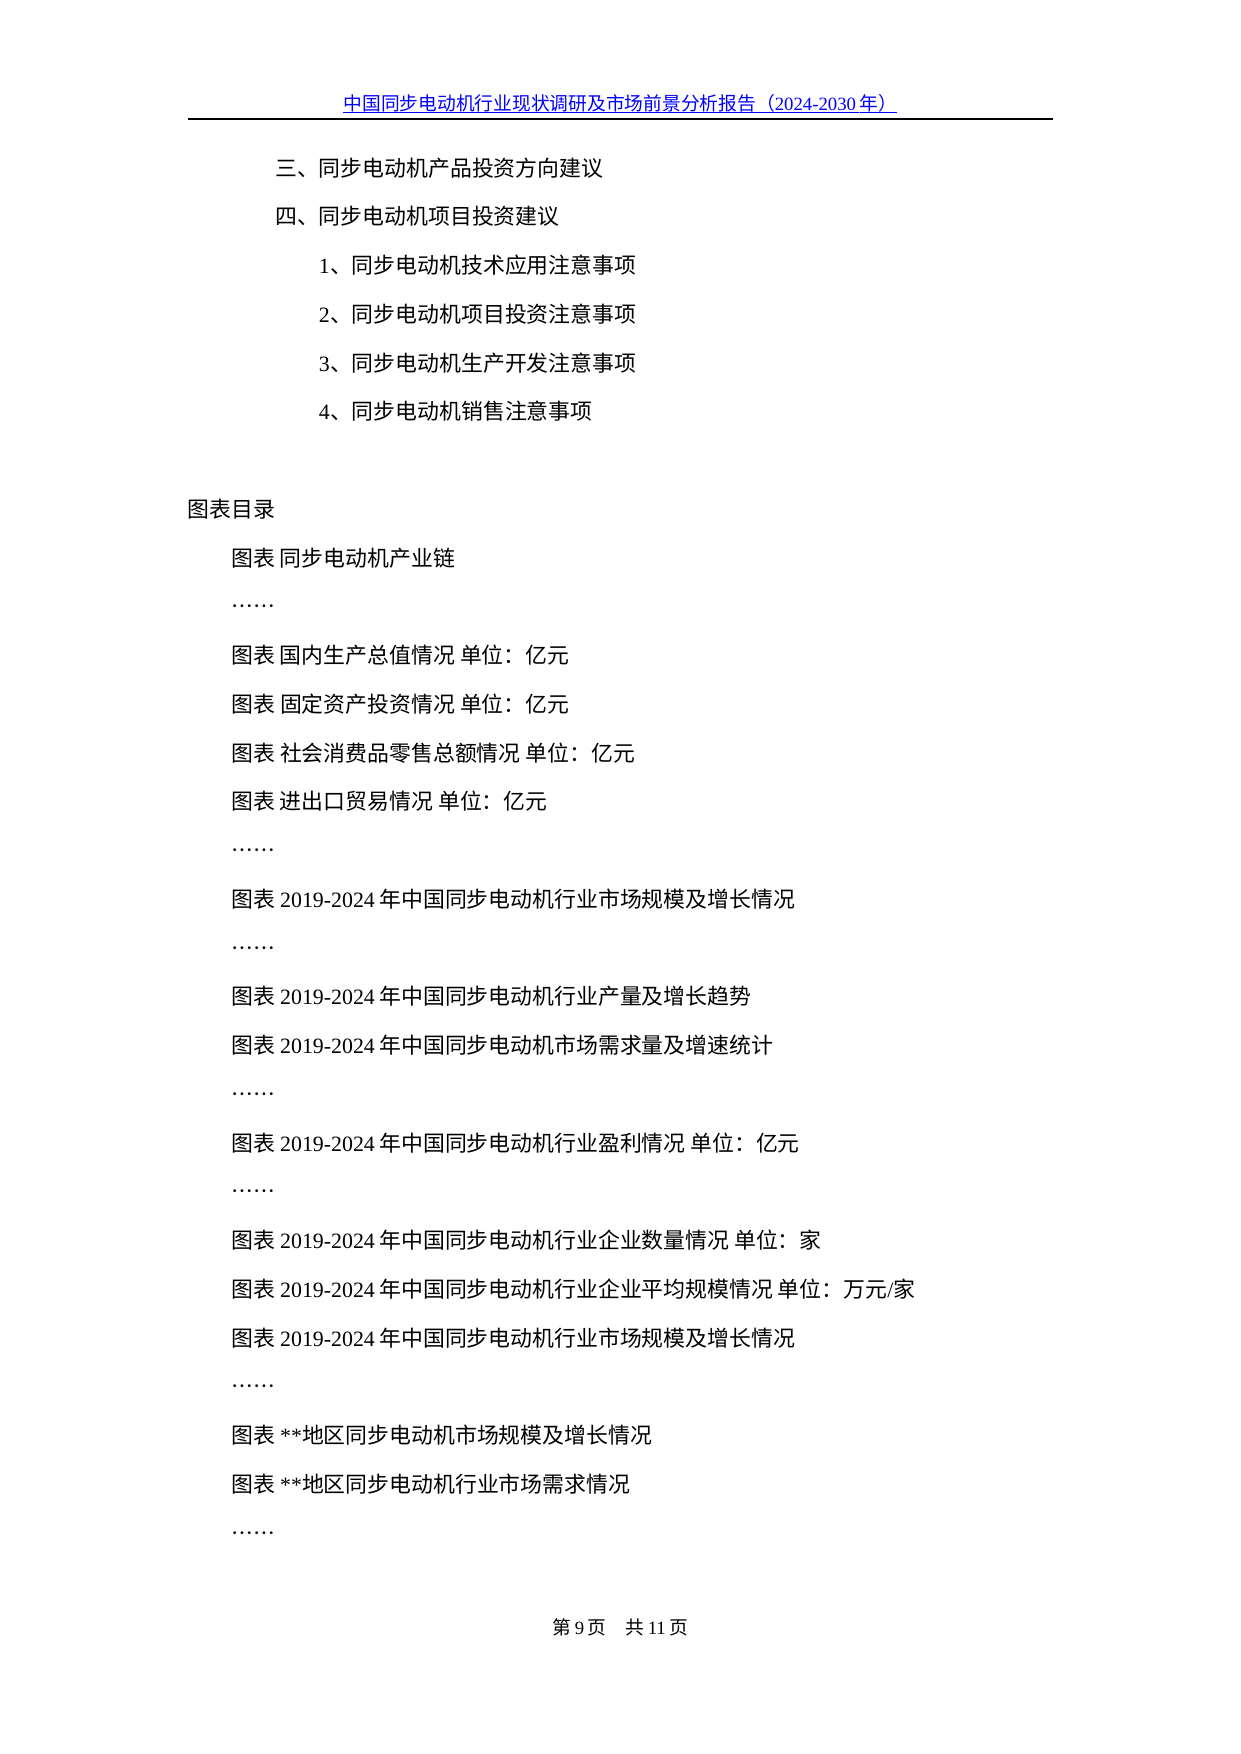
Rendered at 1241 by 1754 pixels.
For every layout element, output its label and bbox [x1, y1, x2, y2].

text [187, 150, 1053, 1548]
